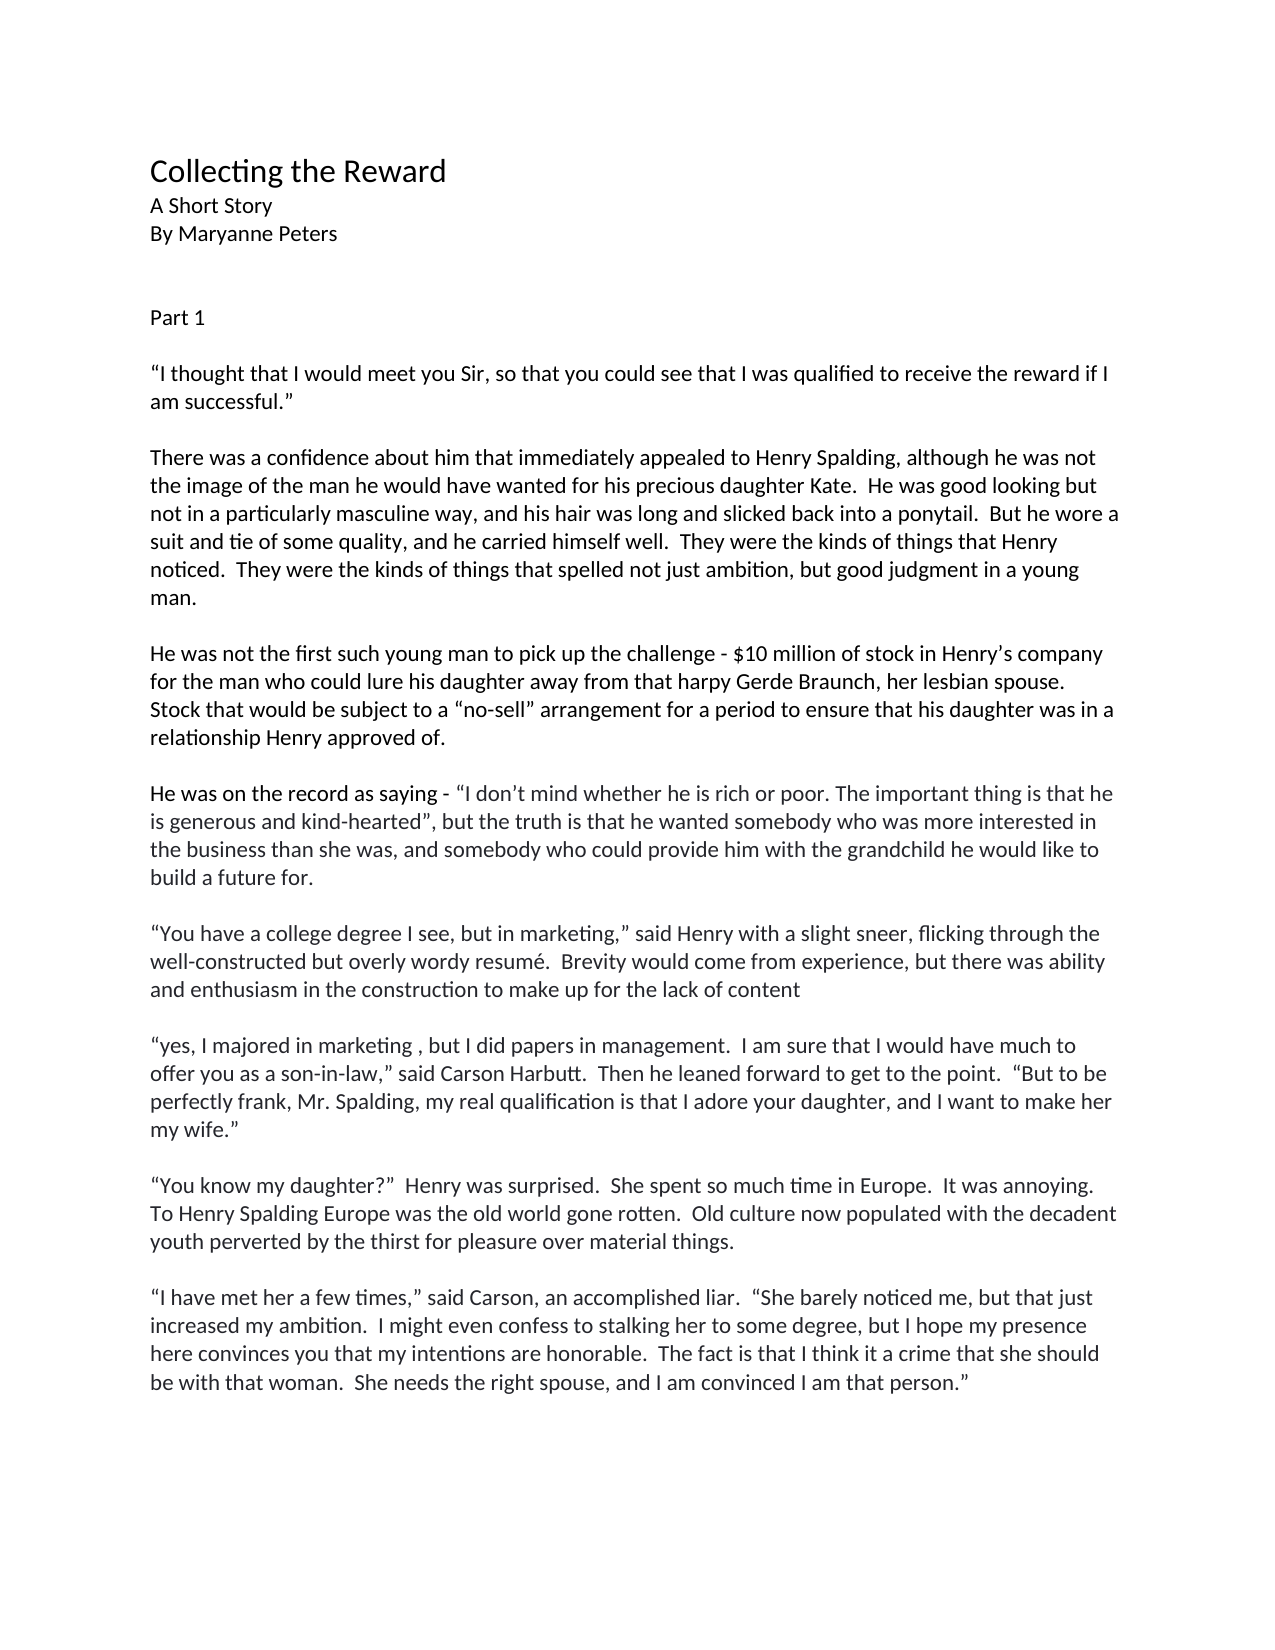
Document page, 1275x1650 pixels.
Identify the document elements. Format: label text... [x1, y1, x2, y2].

text He was on the record as saying - “I don’t mind whether he is rich or poor. The important thing is that he is generous and kind-hearted”, but the truth is that he wanted somebody who was more interested in the business than she was, and somebody who could provide him with the grandchild he would like to build a future for. [150, 779, 1125, 891]
text A Short Story [150, 191, 1125, 219]
text “You have a college degree I see, but in marketing,” said Henry with a slight sneer, flicking through the well-constructed but overly wordy resumé. Brevity would come from experience, but there was ability and enthusiasm in the construction to make up for the lack of content [150, 919, 1125, 1003]
text He was not the first such young man to pick up the challenge - $10 million of stock in Henry’s company for the man who could lure his daughter away from that harpy Gerde Braunch, her lesbian spouse. Stock that would be subject to a “no-sell” arrangement for a period to ensure that his daughter was in a relationship Henry approved of. [150, 639, 1125, 751]
text By Maryanne Peters [150, 219, 1125, 247]
text “I thought that I would meet you Sir, so that you could see that I was qualified to receive the reward if I am successful.” [150, 359, 1125, 415]
text There was a confidence about him that immediately appealed to Henry Spalding, although he was not the image of the man he would have wanted for his precious daughter Kate. He was good looking but not in a particularly masculine way, and his hair was long and slicked back into a ponytail. But he wore a suit and tie of some quality, and he carried himself well. They were the kinds of things that Henry noticed. They were the kinds of things that spelled not just ambition, but good judgment in a young man. [150, 443, 1125, 611]
text Collecting the Reward [150, 150, 1125, 191]
text “yes, I majored in marketing , but I did papers in management. I am sure that I would have much to offer you as a son-in-law,” said Carson Harbutt. Then he leaned forward to get to the point. “But to be perfectly frank, Mr. Spalding, my real qualification is that I adore your daughter, and I want to make her my wife.” [150, 1031, 1125, 1143]
text Part 1 [150, 303, 1125, 331]
text “I have met her a few times,” said Carson, an accomplished liar. “She barely noticed me, but that just increased my ambition. I might even confess to stalking her to some degree, but I hope my presence here convinces you that my intentions are honorable. The fact is that I think it a crime that she should be with that woman. She needs the right spouse, and I am convinced I am that person.” [150, 1283, 1125, 1396]
text “You know my daughter?” Henry was surprised. She spent so much time in Europe. It was annoying. To Henry Spalding Europe was the old world gone rotten. Old culture now populated with the decadent youth perverted by the thirst for pleasure over material things. [150, 1171, 1125, 1256]
